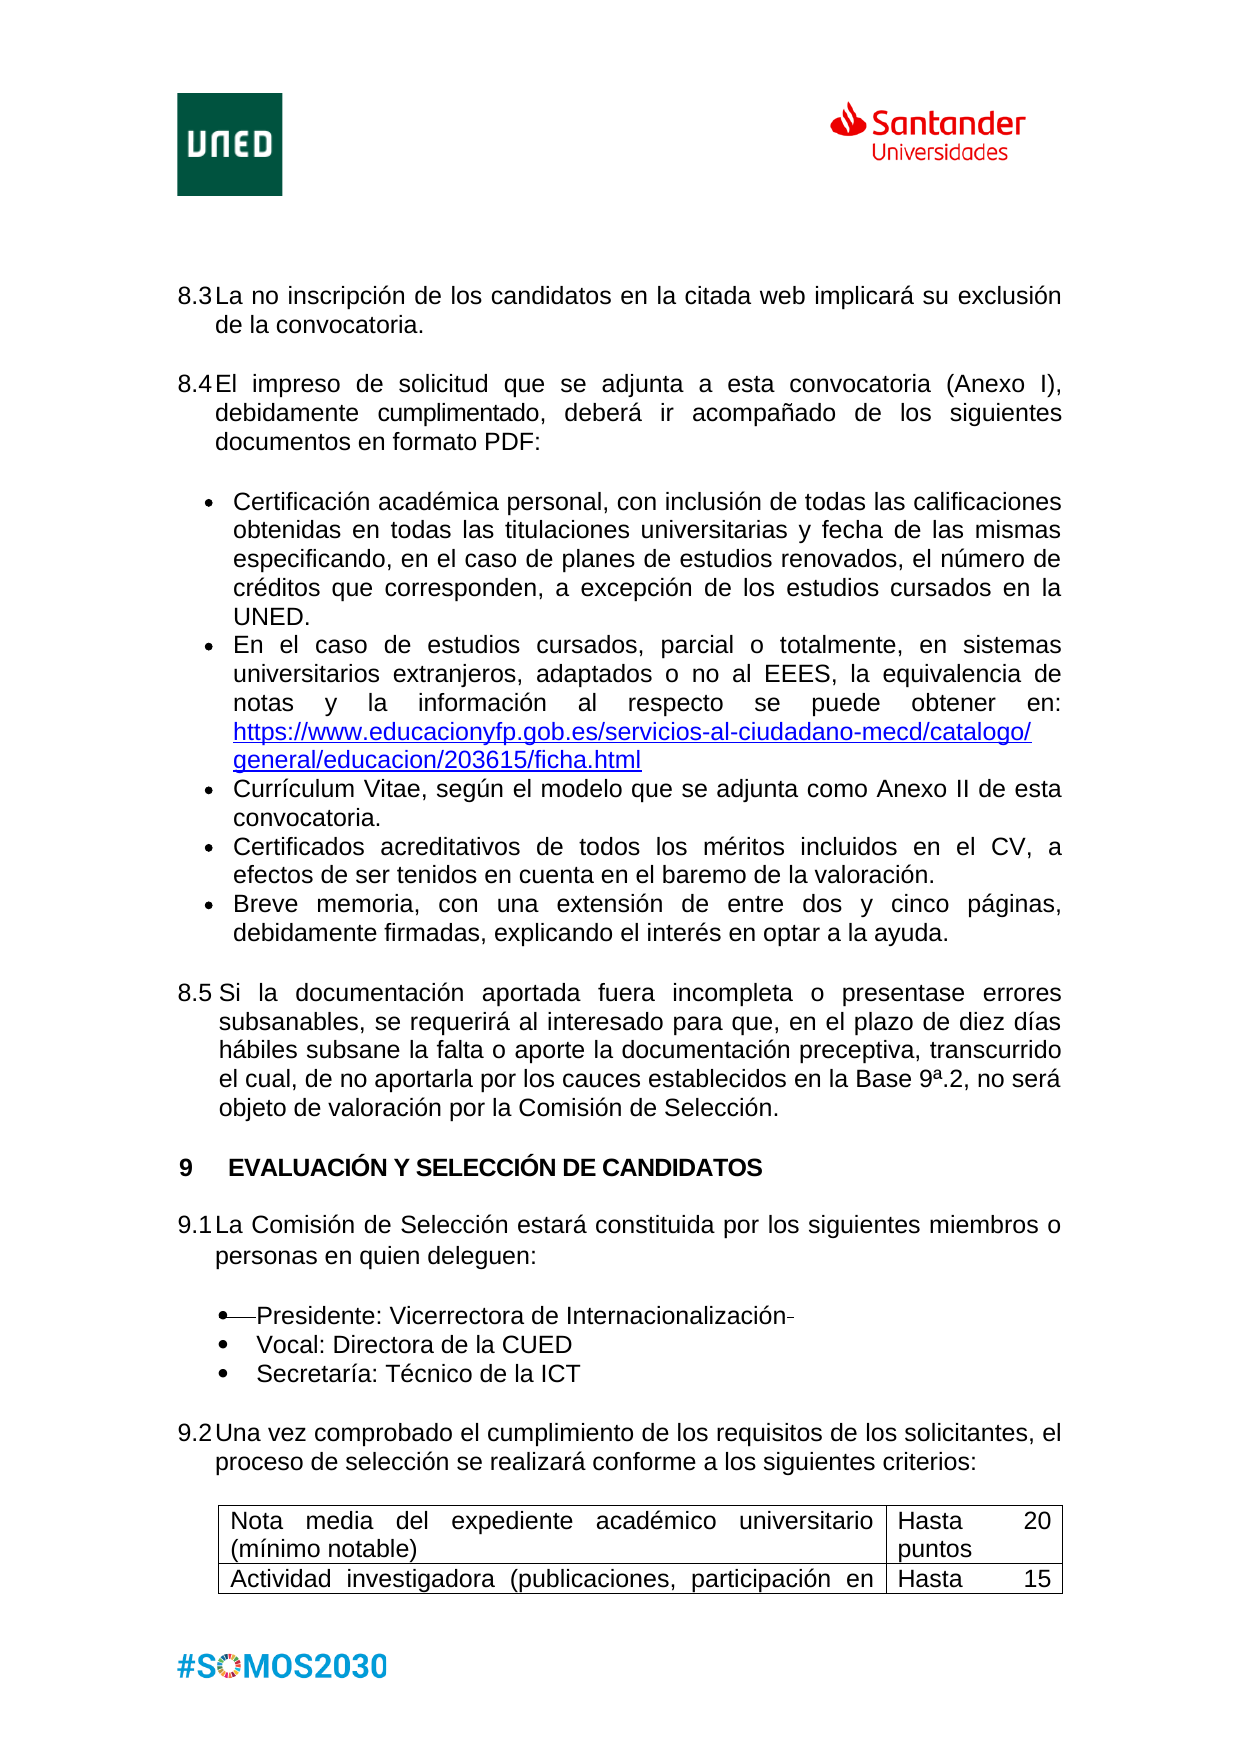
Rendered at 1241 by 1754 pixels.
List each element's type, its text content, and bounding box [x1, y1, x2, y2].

list En el caso de estudios cursados, parcial o totalmente, en sistemas universitarios extranjeros, adaptados o no al EEES, la equivalencia de notas y la información al respecto se puede obtener en: https://www.educacionyfp.gob.es/servicios-al-ciudadano-mecd/catalogo/general/educacion/203615/ficha.html [205, 630, 1063, 774]
table_header Hasta 20 puntos [887, 1506, 1062, 1563]
picture [794, 73, 1061, 196]
list Breve memoria, con una extensión de entre dos y cinco páginas, debidamente firmadas, explicando el interés en optar a la ayuda. [205, 889, 1063, 947]
list Currículum Vitae, según el modelo que se adjunta como Anexo II de esta convocatoria. [205, 774, 1063, 832]
list Secretaría: Técnico de la ICT [218, 1358, 1063, 1387]
table_cell Hasta 15 puntos [887, 1564, 1062, 1593]
list EVALUACIÓN Y SELECCIÓN DE CANDIDATOS [179, 1152, 1063, 1181]
list Una vez comprobado el cumplimiento de los requisitos de los solicitantes, el proceso de selección se realizará conforme a los siguientes criterios: [177, 1418, 1063, 1476]
table_header Nota media del expediente académico universitario (mínimo notable) [219, 1506, 886, 1563]
list Presidente: Vicerrectora de Internacionalización [218, 1301, 1063, 1330]
picture [278, 1658, 286, 1674]
list Certificación académica personal, con inclusión de todas las calificaciones obtenidas en todas las titulaciones universitarias y fecha de las mismas especificando, en el caso de planes de estudios renovados, el número de créditos que corresponden, a excepción de los estudios cursados en la UNED. [205, 487, 1063, 630]
picture [177, 1652, 387, 1679]
list Certificados acreditativos de todos los méritos incluidos en el CV, a efectos de ser tenidos en cuenta en el baremo de la valoración. [205, 832, 1063, 889]
list El impreso de solicitud que se adjunta a esta convocatoria (Anexo I), debidamente cumplimentado, deberá ir acompañado de los siguientes documentos en formato PDF: [177, 369, 1063, 456]
picture [339, 1658, 344, 1674]
list Vocal: Directora de la CUED [218, 1330, 1063, 1358]
picture [177, 93, 283, 196]
list La no inscripción de los candidatos en la citada web implicará su exclusión de la convocatoria. [177, 281, 1063, 338]
table_cell Actividad investigadora (publicaciones, participación en proyectos, asistencia a congresos y reuniones científicas) [219, 1564, 886, 1593]
list La Comisión de Selección estará constituida por los siguientes miembros o personas en quien deleguen: [177, 1210, 1063, 1270]
picture [377, 1658, 382, 1674]
list Si la documentación aportada fuera incompleta o presentase errores subsanables, se requerirá al interesado para que, en el plazo de diez días hábiles subsane la falta o aporte la documentación preceptiva, transcurrido el cual, de no aportarla por los cauces establecidos en la Base 9ª.2, no será objeto de valoración por la Comisión de Selección. [177, 978, 1063, 1121]
